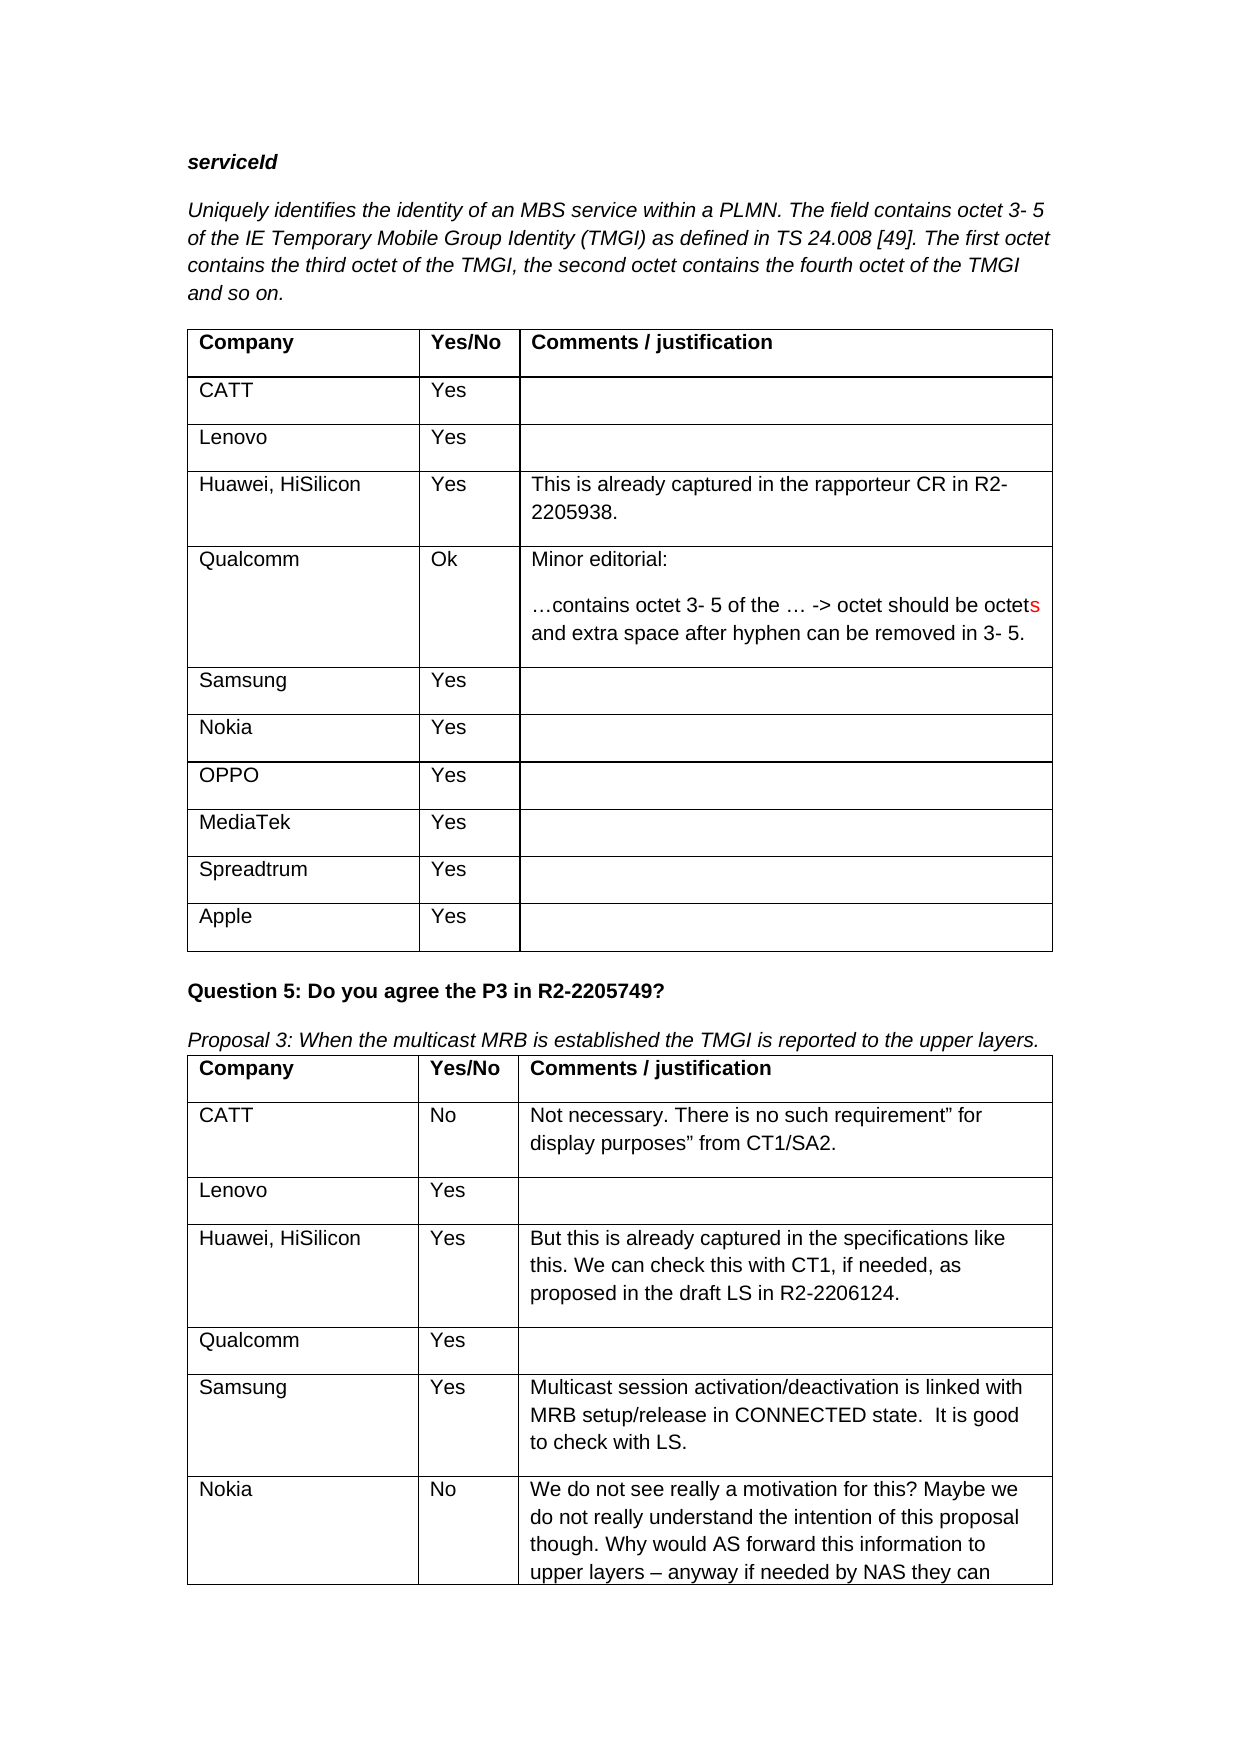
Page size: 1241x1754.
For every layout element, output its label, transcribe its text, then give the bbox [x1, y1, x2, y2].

table_cell Yes [419, 1178, 518, 1224]
table_cell Samsung [188, 1375, 418, 1476]
table_cell Apple [188, 904, 419, 951]
table_cell Yes [420, 668, 519, 714]
table_cell [521, 857, 1052, 903]
table_header Comments / justification [519, 1056, 1052, 1102]
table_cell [519, 1477, 1052, 1584]
table_cell Yes [420, 904, 519, 951]
table_cell Yes [419, 1328, 518, 1374]
table_cell Yes [419, 1375, 518, 1476]
table_cell Samsung [188, 668, 419, 714]
table_cell MediaTek [188, 810, 419, 856]
table_cell [519, 1178, 1052, 1224]
table_cell [521, 668, 1052, 714]
table_cell No [419, 1477, 518, 1584]
table_cell OPPO [188, 763, 419, 809]
table_cell Yes [420, 472, 519, 546]
text serviceId [187, 150, 1053, 174]
table_header Yes/No [419, 1056, 518, 1102]
table_cell Nokia [188, 1477, 418, 1584]
table_cell CATT [188, 1103, 418, 1177]
table_cell Not necessary. There is no such requirement” for display purposes” from CT1/SA2. [519, 1103, 1052, 1177]
table_cell Qualcomm [188, 1328, 418, 1374]
text Question 5: Do you agree the P3 in R2-2205749? [187, 979, 1053, 1003]
table_cell But this is already captured in the specifications like this. We can check this with CT1, if needed, as proposed in the draft LS in R2-2206124. [519, 1225, 1052, 1327]
table_cell Huawei, HiSilicon [188, 1225, 418, 1327]
text Uniquely identifies the identity of an MBS service within a PLMN. The field contains octet 3- 5 of the IE Temporary Mobile Group Identity (TMGI) as defined in TS 24.008 [49]. The first octet contains the third octet of the TMGI, the second octet contains the fourth octet of the TMGI and so on. [187, 198, 1053, 305]
table_cell [521, 715, 1052, 761]
table_cell Yes [420, 378, 519, 424]
table_cell Yes [420, 857, 519, 903]
table_cell Nokia [188, 715, 419, 761]
table_cell [521, 763, 1052, 809]
table_cell Yes [420, 763, 519, 809]
table_cell [521, 378, 1052, 424]
table_cell [519, 1328, 1052, 1374]
table_cell Huawei, HiSilicon [188, 472, 419, 546]
table_cell Spreadtrum [188, 857, 419, 903]
table_cell [521, 425, 1052, 471]
table_cell Multicast session activation/deactivation is linked with MRB setup/release in CONNECTED state. It is good to check with LS. [519, 1375, 1052, 1476]
table_header Company [188, 1056, 418, 1102]
table_cell [521, 810, 1052, 856]
table_cell [521, 904, 1052, 951]
table_cell CATT [188, 378, 419, 424]
table_cell This is already captured in the rapporteur CR in R2-2205938. [521, 472, 1052, 546]
table_cell Minor editorial: …contains octet 3- 5 of the … -> octet should be octets and extra space after hyphen can be removed in 3- 5. [521, 547, 1052, 667]
table_cell Yes [420, 425, 519, 471]
table_cell Ok [420, 547, 519, 667]
table_header Company [188, 330, 419, 376]
table_cell Yes [420, 810, 519, 856]
table_cell Qualcomm [188, 547, 419, 667]
table_header Yes/No [420, 330, 519, 376]
text Proposal 3: When the multicast MRB is established the TMGI is reported to the upper layers. [187, 1027, 1053, 1051]
table_cell No [419, 1103, 518, 1177]
table_header Comments / justification [521, 330, 1052, 376]
table_cell Yes [420, 715, 519, 761]
table_cell Lenovo [188, 425, 419, 471]
table_cell Lenovo [188, 1178, 418, 1224]
table_cell Yes [419, 1225, 518, 1327]
